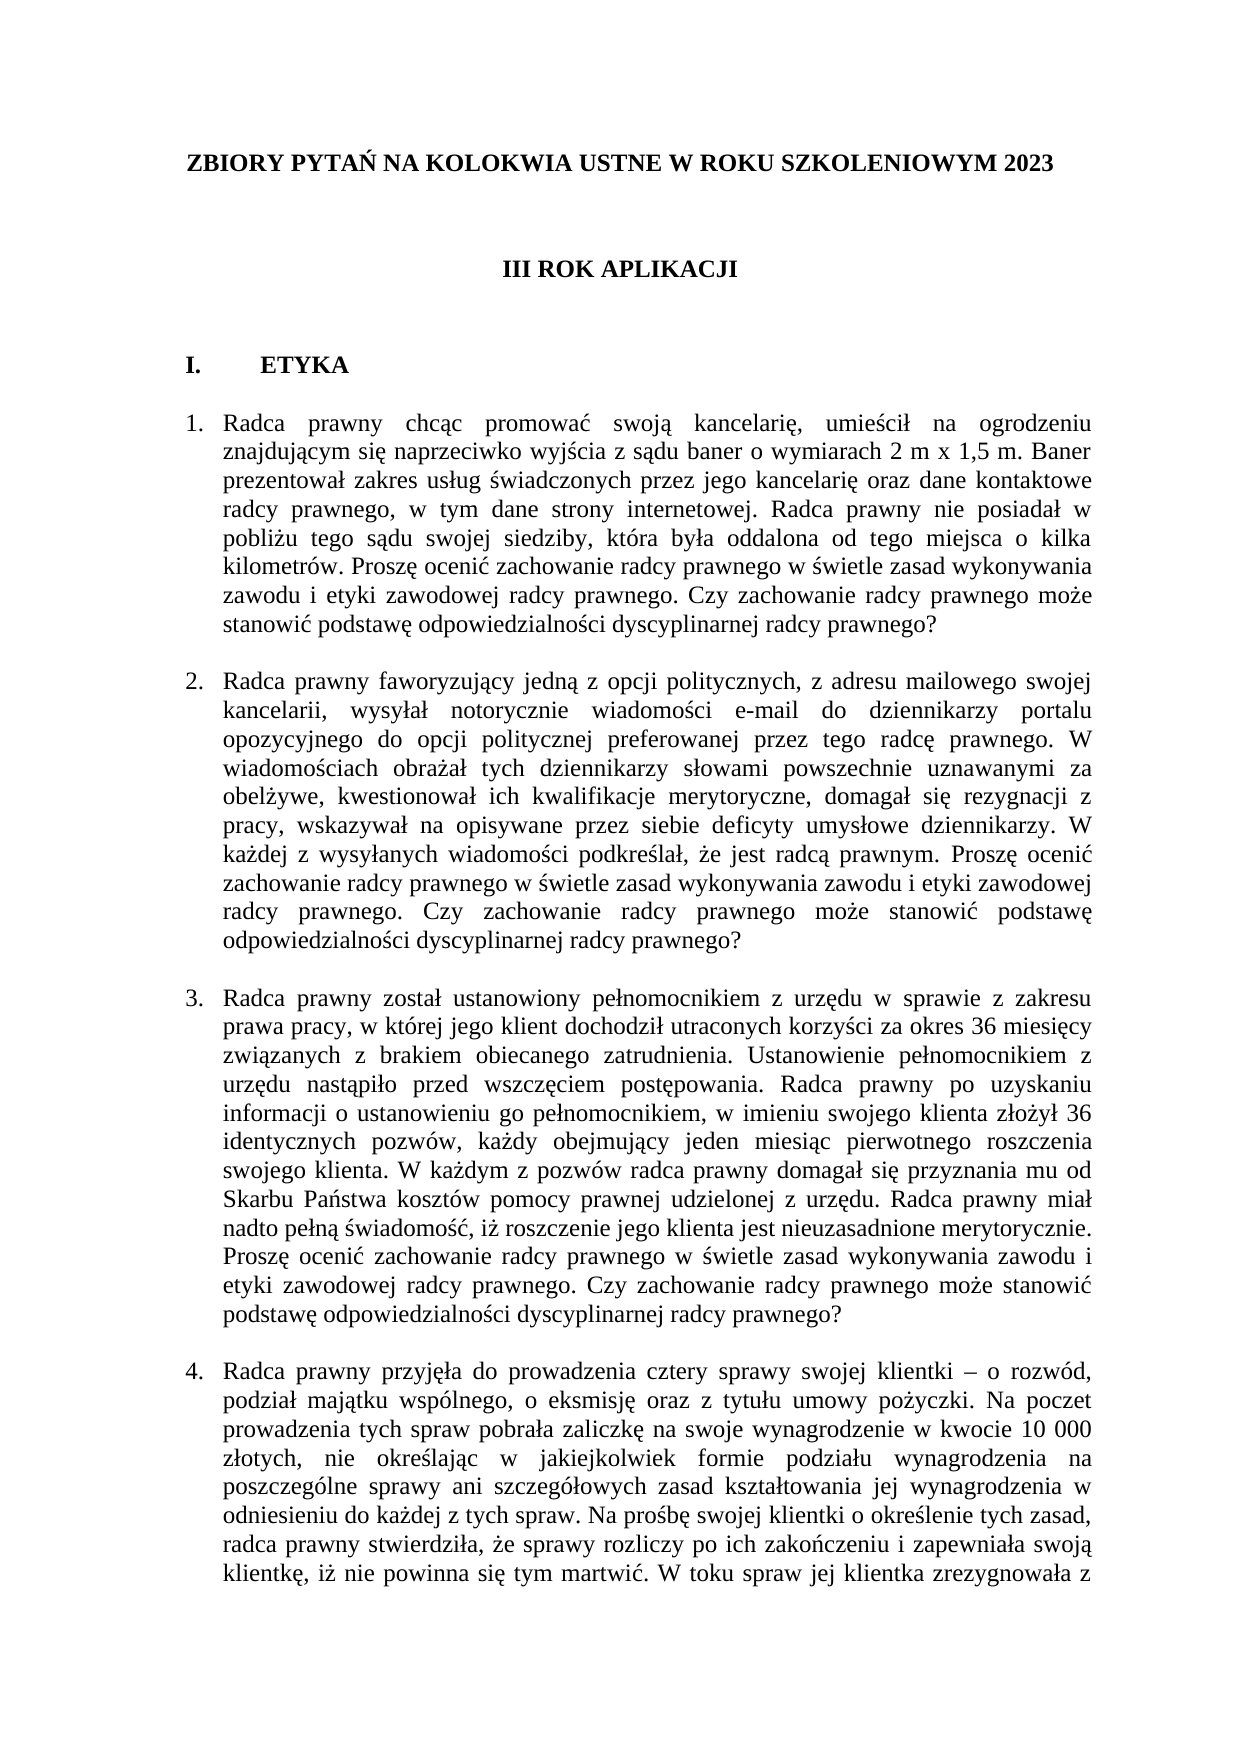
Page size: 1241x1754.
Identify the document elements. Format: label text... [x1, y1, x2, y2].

list ETYKA [185, 350, 1093, 379]
list Radca prawny faworyzujący jedną z opcji politycznych, z adresu mailowego swojej kancelarii, wysyłał notorycznie wiadomości e-mail do dziennikarzy portalu opozycyjnego do opcji politycznej preferowanej przez tego radcę prawnego. W wiadomościach obrażał tych dziennikarzy słowami powszechnie uznawanymi za obelżywe, kwestionował ich kwalifikacje merytoryczne, domagał się rezygnacji z pracy, wskazywał na opisywane przez siebie deficyty umysłowe dziennikarzy. W każdej z wysyłanych wiadomości podkreślał, że jest radcą prawnym. Proszę ocenić zachowanie radcy prawnego w świetle zasad wykonywania zawodu i etyki zawodowej radcy prawnego. Czy zachowanie radcy prawnego może stanowić podstawę odpowiedzialności dyscyplinarnej radcy prawnego? [185, 666, 1093, 954]
list Radca prawny został ustanowiony pełnomocnikiem z urzędu w sprawie z zakresu prawa pracy, w której jego klient dochodził utraconych korzyści za okres 36 miesięcy związanych z brakiem obiecanego zatrudnienia. Ustanowienie pełnomocnikiem z urzędu nastąpiło przed wszczęciem postępowania. Radca prawny po uzyskaniu informacji o ustanowieniu go pełnomocnikiem, w imieniu swojego klienta złożył 36 identycznych pozwów, każdy obejmujący jeden miesiąc pierwotnego roszczenia swojego klienta. W każdym z pozwów radca prawny domagał się przyznania mu od Skarbu Państwa kosztów pomocy prawnej udzielonej z urzędu. Radca prawny miał nadto pełną świadomość, iż roszczenie jego klienta jest nieuzasadnione merytorycznie. Proszę ocenić zachowanie radcy prawnego w świetle zasad wykonywania zawodu i etyki zawodowej radcy prawnego. Czy zachowanie radcy prawnego może stanowić podstawę odpowiedzialności dyscyplinarnej radcy prawnego? [185, 983, 1093, 1328]
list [185, 1356, 1093, 1586]
text ZBIORY PYTAŃ NA KOLOKWIA USTNE W ROKU SZKOLENIOWYM 2023 [148, 148, 1093, 176]
list Radca prawny chcąc promować swoją kancelarię, umieścił na ogrodzeniu znajdującym się naprzeciwko wyjścia z sądu baner o wymiarach 2 m x 1,5 m. Baner prezentował zakres usług świadczonych przez jego kancelarię oraz dane kontaktowe radcy prawnego, w tym dane strony internetowej. Radca prawny nie posiadał w pobliżu tego sądu swojej siedziby, która była oddalona od tego miejsca o kilka kilometrów. Proszę ocenić zachowanie radcy prawnego w świetle zasad wykonywania zawodu i etyki zawodowej radcy prawnego. Czy zachowanie radcy prawnego może stanowić podstawę odpowiedzialności dyscyplinarnej radcy prawnego? [185, 408, 1093, 638]
text III ROK APLIKACJI [148, 254, 1093, 283]
